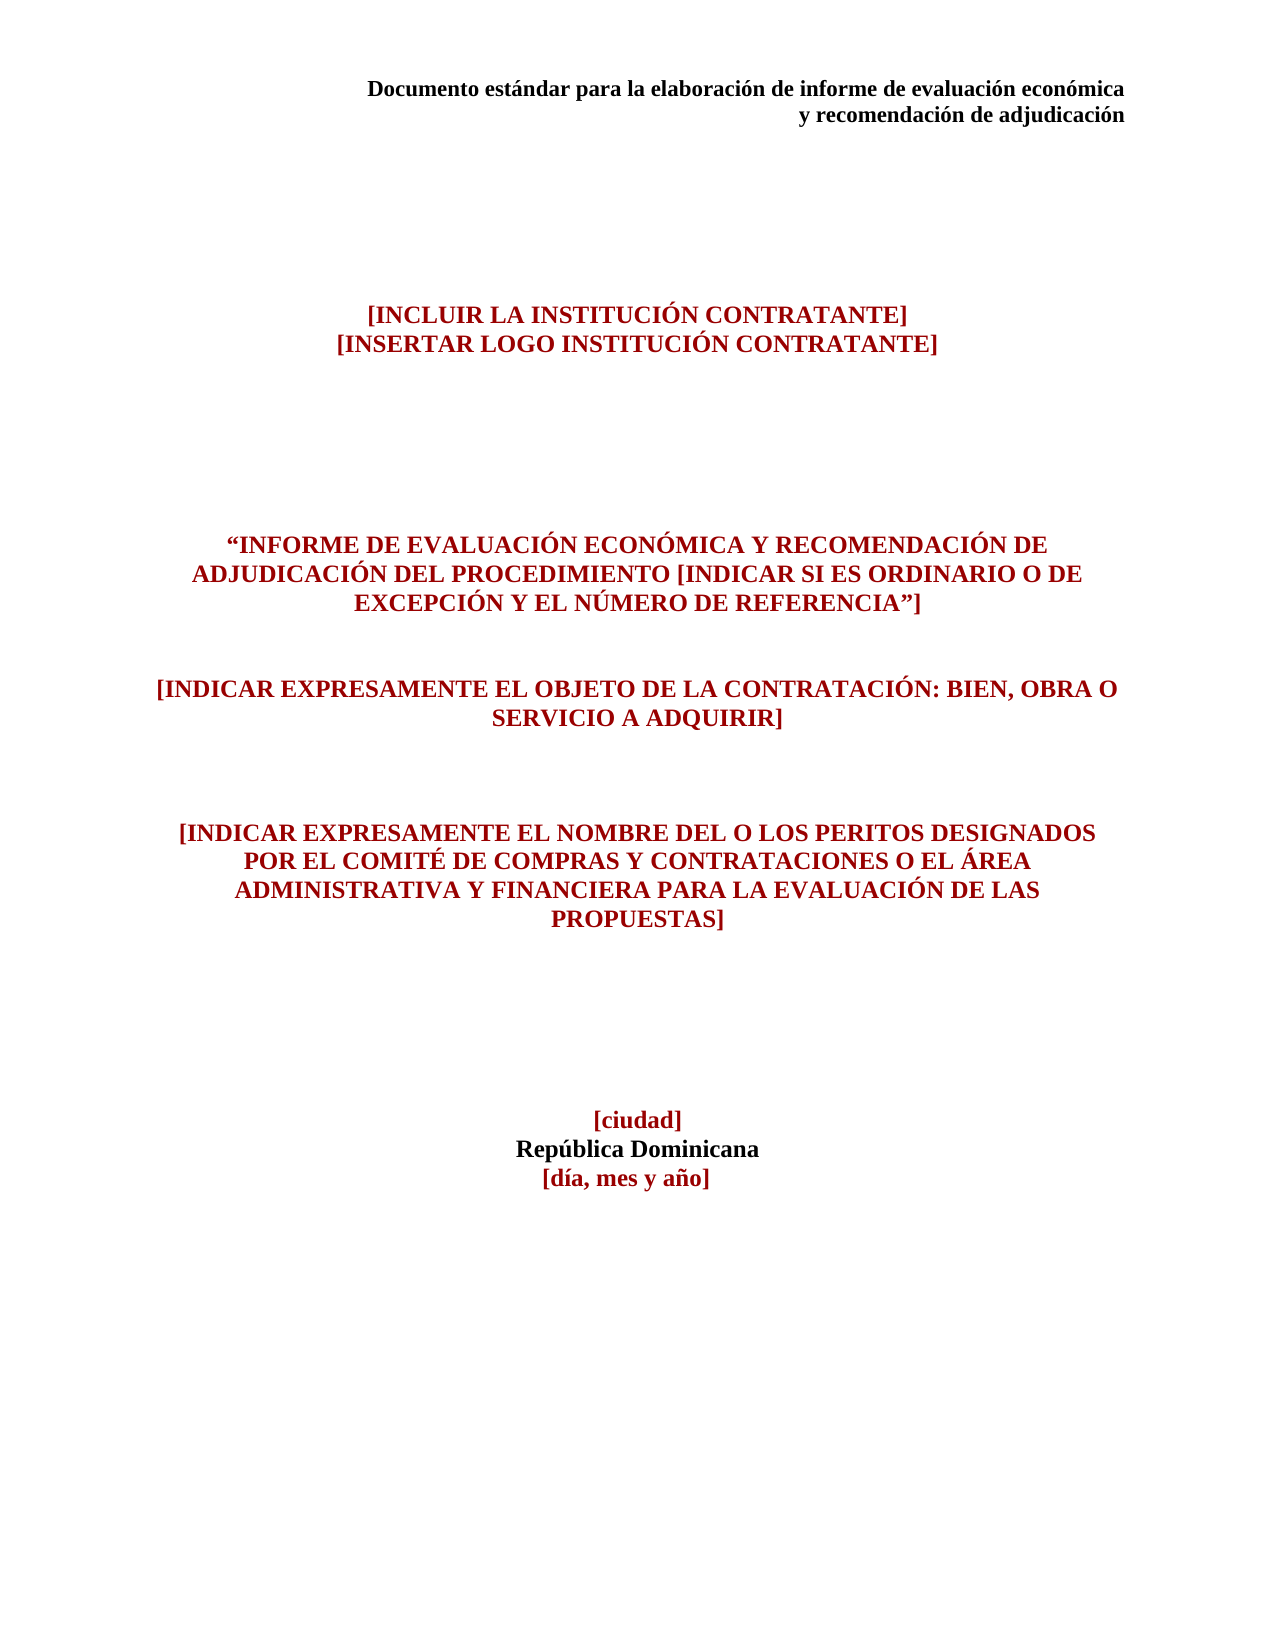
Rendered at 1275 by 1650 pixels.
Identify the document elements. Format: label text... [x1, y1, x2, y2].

text [INCLUIR LA INSTITUCIÓN CONTRATANTE] [150, 300, 1125, 329]
text “INFORME DE EVALUACIÓN ECONÓMICA Y RECOMENDACIÓN DE ADJUDICACIÓN DEL PROCEDIMIENTO [INDICAR SI ES ORDINARIO O DE EXCEPCIÓN Y EL NÚMERO DE REFERENCIA”] [150, 530, 1125, 616]
text [ciudad] [150, 1105, 1125, 1134]
text [INDICAR EXPRESAMENTE EL OBJETO DE LA CONTRATACIÓN: BIEN, OBRA O SERVICIO A ADQUIRIR] [150, 674, 1125, 731]
text [INDICAR EXPRESAMENTE EL NOMBRE DEL O LOS PERITOS DESIGNADOS POR EL COMITÉ DE COMPRAS Y CONTRATACIONES O EL ÁREA ADMINISTRATIVA Y FINANCIERA PARA LA EVALUACIÓN DE LAS PROPUESTAS] [150, 818, 1125, 933]
text [INSERTAR LOGO INSTITUCIÓN CONTRATANTE] [150, 329, 1125, 358]
text República Dominicana [150, 1134, 1125, 1163]
text [día, mes y año] [536, 1163, 1125, 1191]
